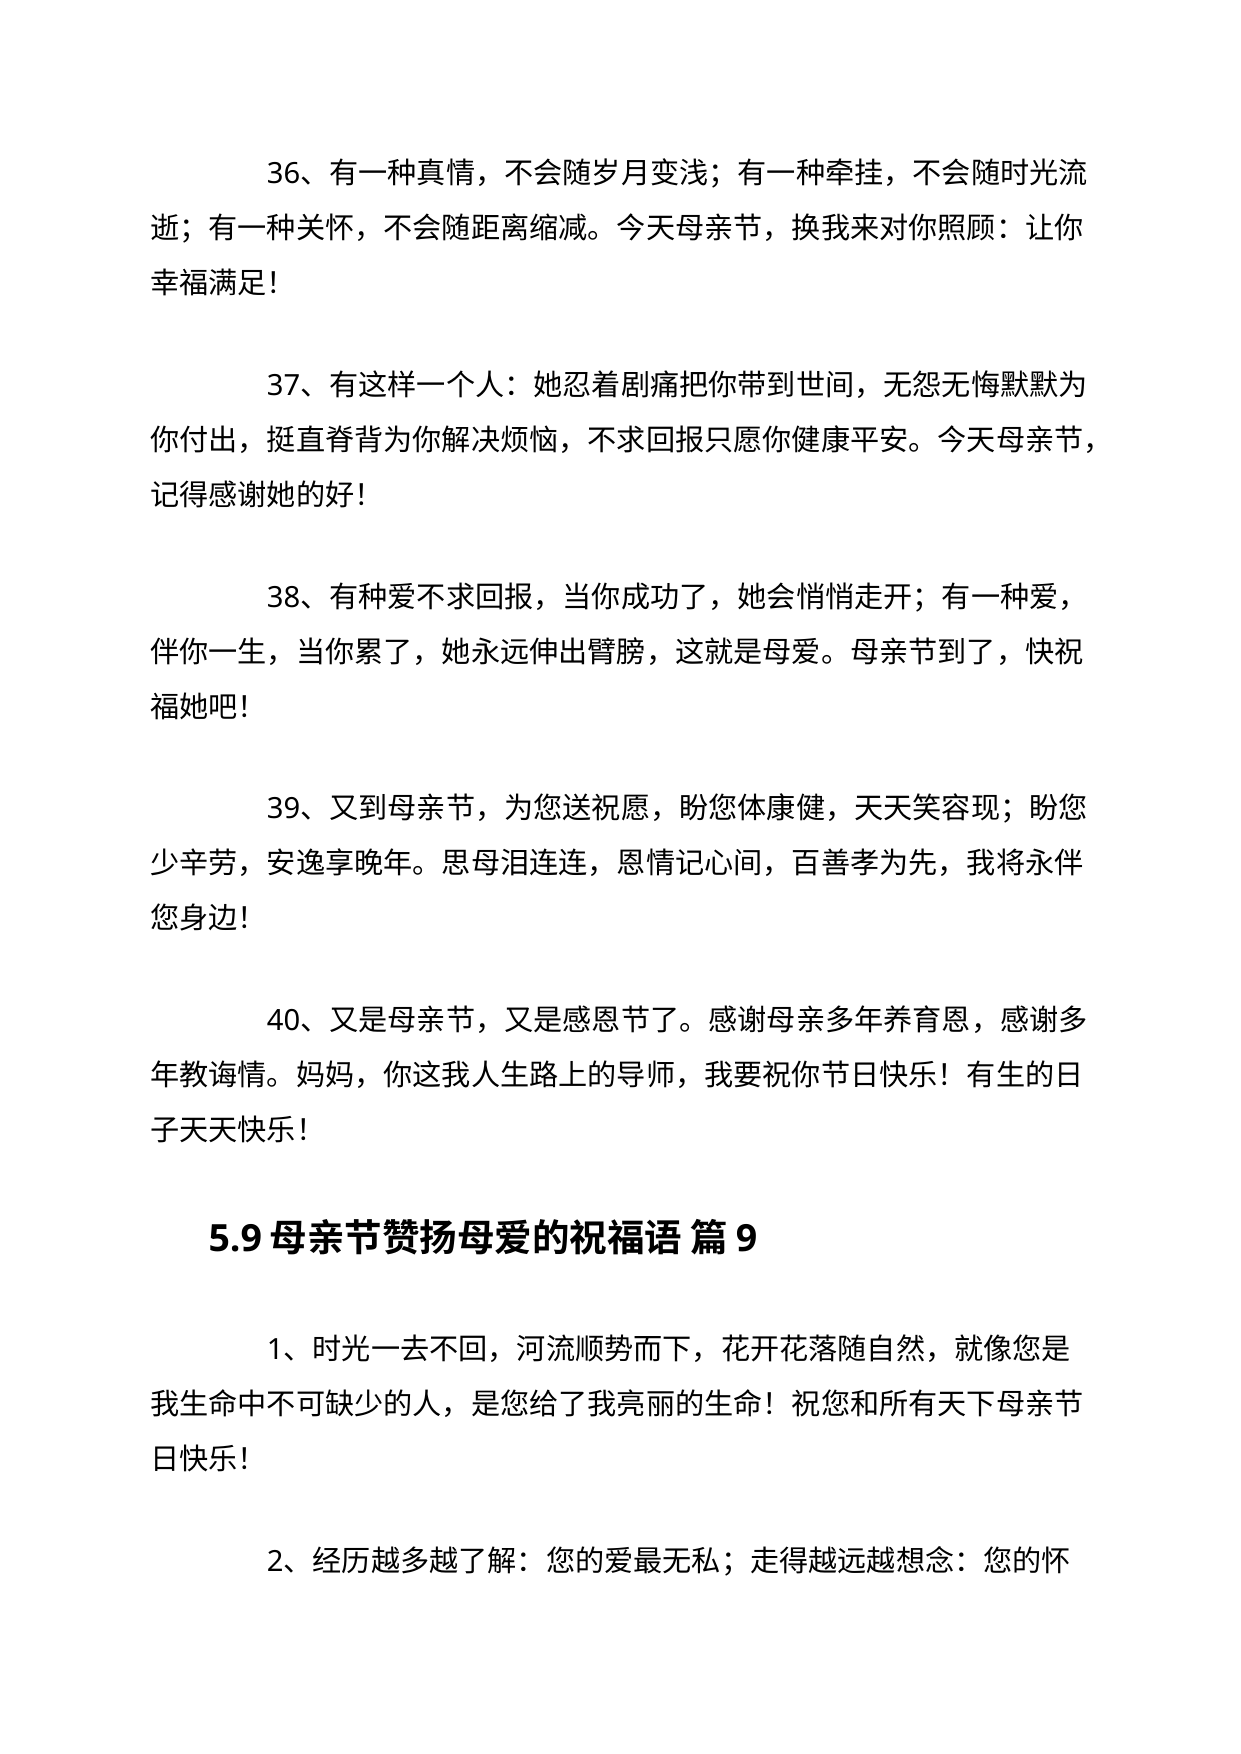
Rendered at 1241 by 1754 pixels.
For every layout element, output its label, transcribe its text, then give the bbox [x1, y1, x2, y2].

text 39、又到母亲节，为您送祝愿，盼您体康健，天天笑容现；盼您少辛劳，安逸享晚年。思母泪连连，恩情记心间，百善孝为先，我将永伴您身边！ [150, 785, 1090, 937]
text 1、时光一去不回，河流顺势而下，花开花落随自然，就像您是我生命中不可缺少的人，是您给了我亮丽的生命！祝您和所有天下母亲节日快乐！ [150, 1326, 1090, 1478]
text 40、又是母亲节，又是感恩节了。感谢母亲多年养育恩，感谢多年教诲情。妈妈，你这我人生路上的导师，我要祝你节日快乐！有生的日子天天快乐！ [150, 997, 1090, 1149]
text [150, 1538, 1090, 1580]
text 36、有一种真情，不会随岁月变浅；有一种牵挂，不会随时光流逝；有一种关怀，不会随距离缩减。今天母亲节，换我来对你照顾：让你幸福满足！ [150, 150, 1090, 302]
text 37、有这样一个人：她忍着剧痛把你带到世间，无怨无悔默默为你付出，挺直脊背为你解决烦恼，不求回报只愿你健康平安。今天母亲节，记得感谢她的好！ [150, 362, 1090, 514]
text 5.9母亲节赞扬母爱的祝福语 篇9 [150, 1208, 1090, 1263]
text 38、有种爱不求回报，当你成功了，她会悄悄走开；有一种爱，伴你一生，当你累了，她永远伸出臂膀，这就是母爱。母亲节到了，快祝福她吧！ [150, 573, 1090, 726]
